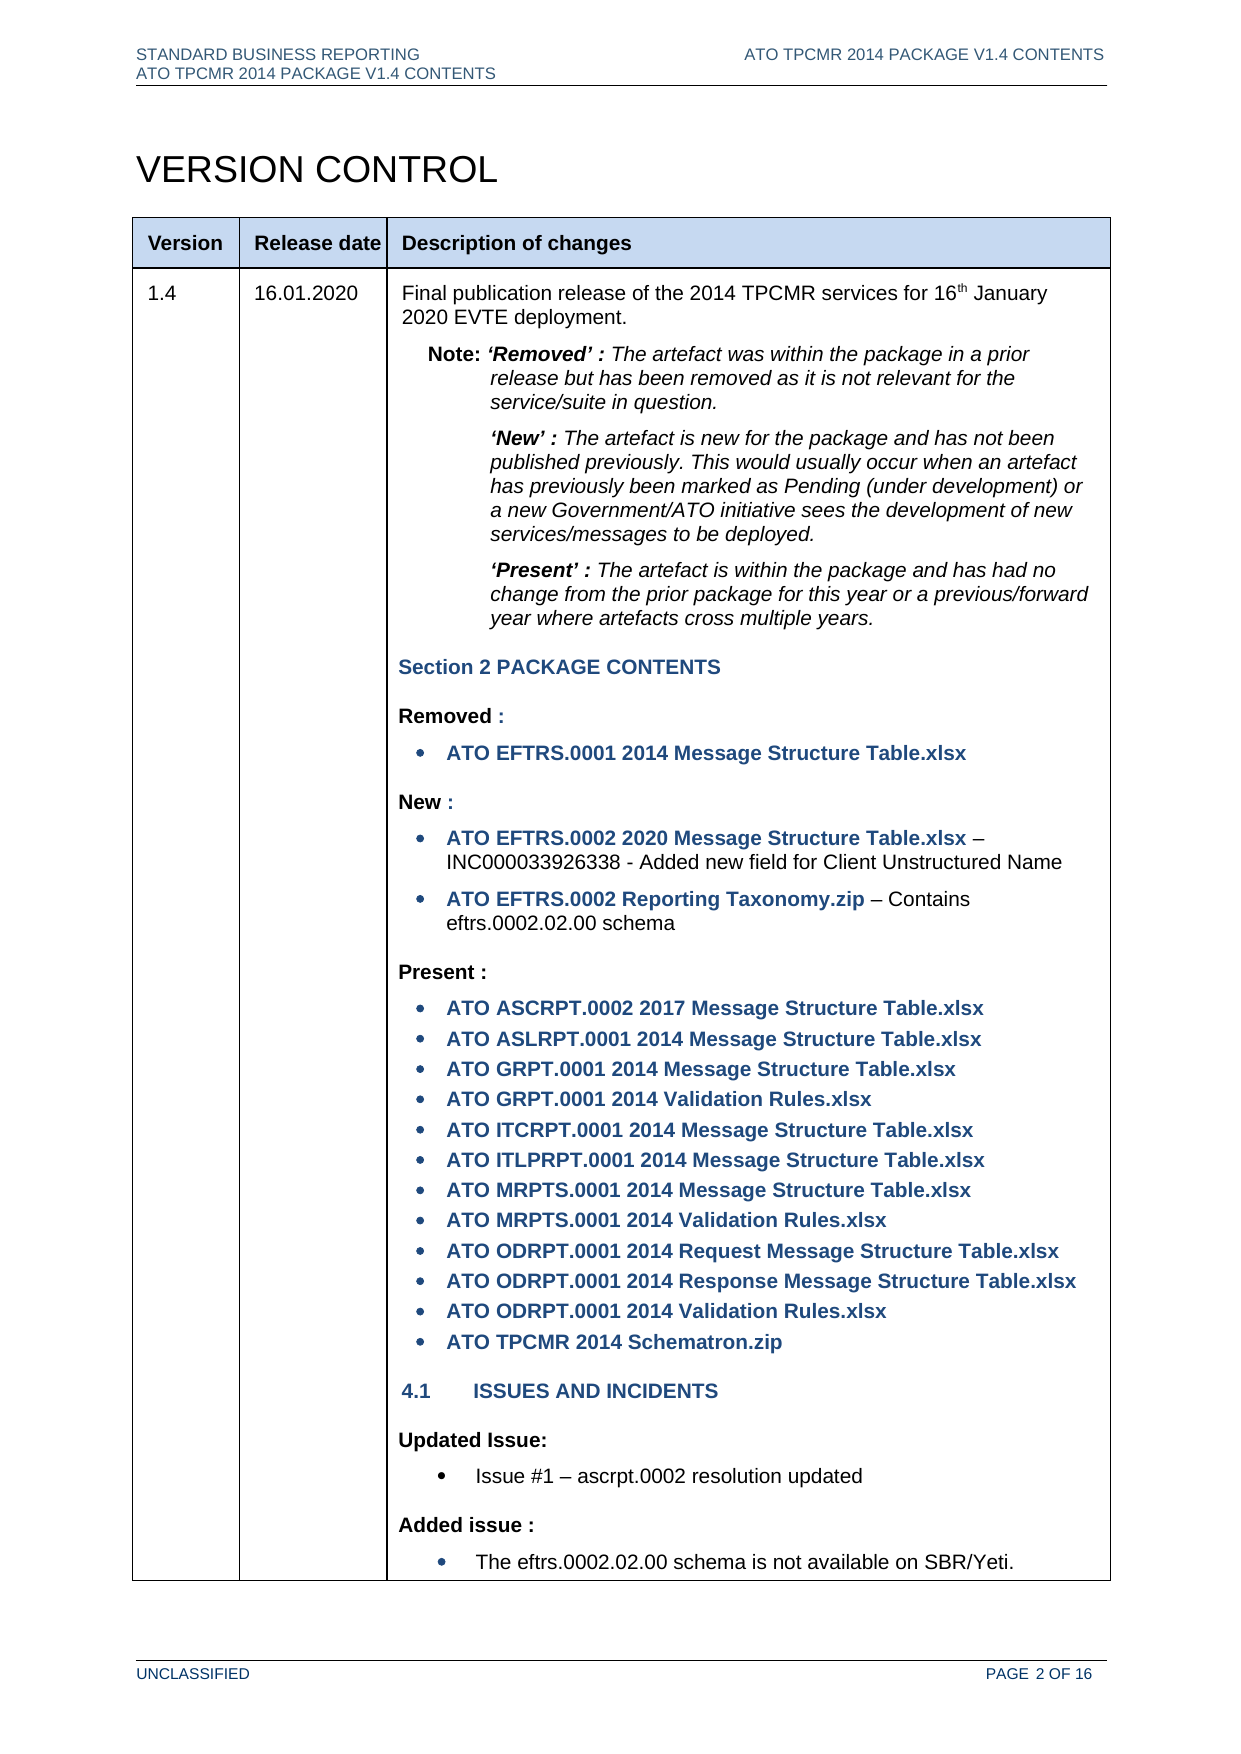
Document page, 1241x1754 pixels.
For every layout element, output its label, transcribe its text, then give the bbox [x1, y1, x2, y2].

table_cell 16.01.2020 [240, 269, 386, 1580]
table_header Version [133, 218, 239, 267]
table_header Release date [240, 218, 386, 267]
table_cell Final publication release of the 2014 TPCMR services for 16th January 2020 EVTE deployment. Note: ‘Removed’ : The artefact was within the package in a prior release but has been removed as it is not relevant for the service/suite in question. ‘New’ : The artefact is new for the package and has not been published previously. This would usually occur when an artefact has previously been marked as Pending (under development) or a new Government/ATO initiative sees the development of new services/messages to be deployed. ‘Present’ : The artefact is within the package and has had no change from the prior package for this year or a previous/forward year where artefacts cross multiple years. Section 2 PACKAGE CONTENTS Removed : ATO EFTRS.0001 2014 Message Structure Table.xlsx New : ATO EFTRS.0002 2020 Message Structure Table.xlsx – INC000033926338 - Added new field for Client Unstructured Name ATO EFTRS.0002 Reporting Taxonomy.zip – Contains eftrs.0002.02.00 schema Present : ATO ASCRPT.0002 2017 Message Structure Table.xlsx ATO ASLRPT.0001 2014 Message Structure Table.xlsx ATO GRPT.0001 2014 Message Structure Table.xlsx ATO GRPT.0001 2014 Validation Rules.xlsx ATO ITCRPT.0001 2014 Message Structure Table.xlsx ATO ITLPRPT.0001 2014 Message Structure Table.xlsx ATO MRPTS.0001 2014 Message Structure Table.xlsx ATO MRPTS.0001 2014 Validation Rules.xlsx ATO ODRPT.0001 2014 Request Message Structure Table.xlsx ATO ODRPT.0001 2014 Response Message Structure Table.xlsx ATO ODRPT.0001 2014 Validation Rules.xlsx ATO TPCMR 2014 Schematron.zip 4.1 ISSUES AND INCIDENTS Updated Issue: Issue #1 – ascrpt.0002 resolution updated Added issue : The eftrs.0002.02.00 schema is not available on SBR/Yeti. [388, 269, 1110, 1580]
table_header Description of changes [388, 218, 1110, 267]
text VERSION CONTROL [136, 148, 1114, 191]
table_cell 1.4 [133, 269, 239, 1580]
